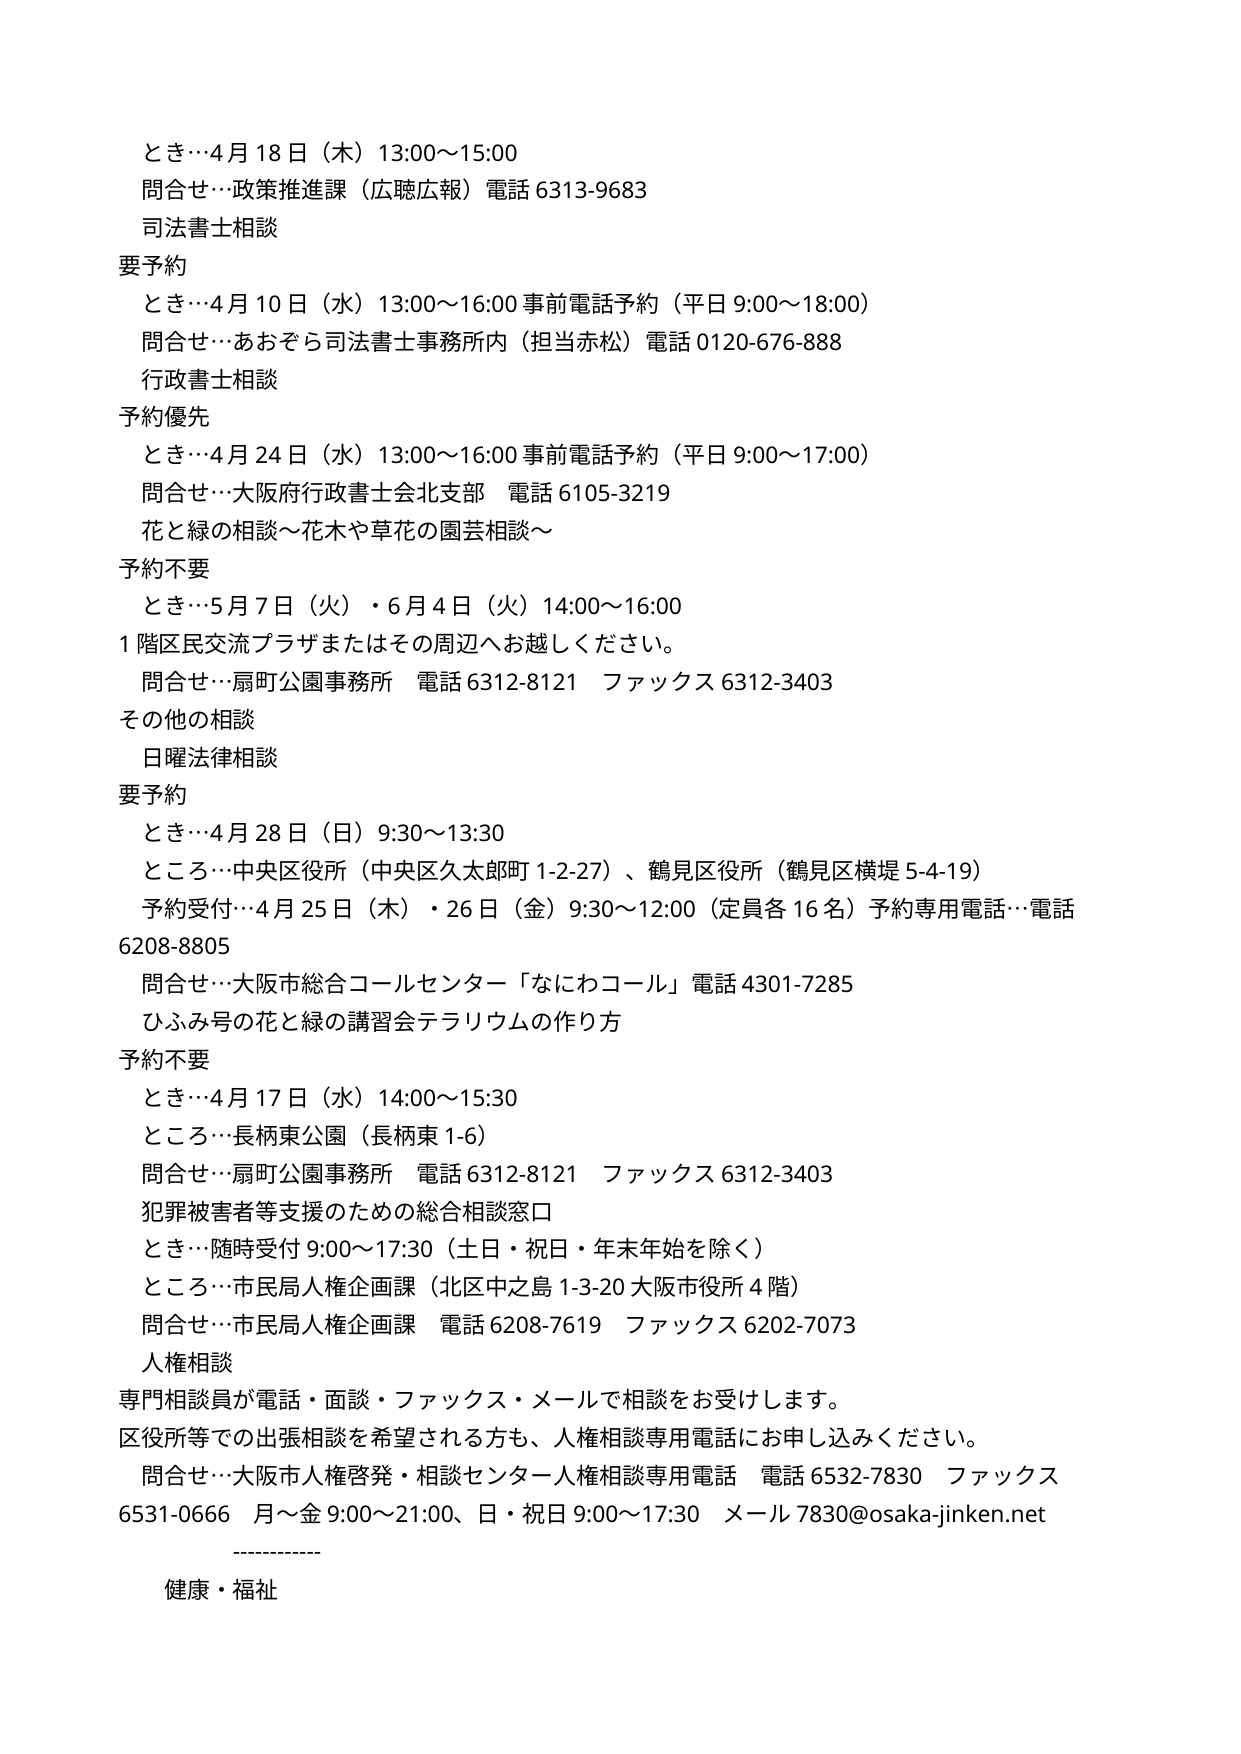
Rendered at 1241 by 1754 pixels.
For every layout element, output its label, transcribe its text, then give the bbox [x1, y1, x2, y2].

text 予約受付…4月25日（木）・26日（金）9:30～12:00（定員各16名）予約専用電話…電話6208-8805 [118, 888, 1122, 964]
text 日曜法律相談 [118, 737, 1122, 775]
text 予約不要 [118, 548, 1122, 586]
text とき…4月17日（水）14:00～15:30 [118, 1078, 1122, 1115]
text 犯罪被害者等支援のための総合相談窓口 [118, 1191, 1122, 1229]
text とき…随時受付9:00～17:30（土日・祝日・年末年始を除く） [118, 1229, 1122, 1267]
text 問合せ…政策推進課（広聴広報）電話6313-9683 [118, 170, 1122, 208]
text とき…5月7日（火）・6月4日（火）14:00～16:00 [118, 586, 1122, 624]
text ところ…中央区役所（中央区久太郎町1-2-27）、鶴見区役所（鶴見区横堤5-4-19） [118, 851, 1122, 888]
text 専門相談員が電話・面談・ファックス・メールで相談をお受けします。 [118, 1380, 1122, 1418]
text 1階区民交流プラザまたはその周辺へお越しください。 [118, 624, 1122, 662]
text ------------ [118, 1531, 1122, 1569]
text 予約不要 [118, 1040, 1122, 1078]
text とき…4月18日（木）13:00～15:00 [118, 132, 1122, 170]
text ところ…長柄東公園（長柄東1-6） [118, 1115, 1122, 1153]
text ところ…市民局人権企画課（北区中之島1-3-20大阪市役所4階） [118, 1267, 1122, 1304]
text 問合せ…あおぞら司法書士事務所内（担当赤松）電話 0120-676-888 [118, 321, 1122, 359]
text 問合せ…大阪市総合コールセンター「なにわコール」電話4301-7285 [118, 964, 1122, 1002]
text 要予約 [118, 246, 1122, 283]
text とき…4月24日（水）13:00～16:00事前電話予約（平日9:00～17:00） [118, 435, 1122, 473]
text 問合せ…大阪市人権啓発・相談センター人権相談専用電話 電話6532-7830 ファックス6531-0666 月～金9:00～21:00、日・祝日9:00～17:30 メール7830@osaka-jinken.net [118, 1456, 1122, 1531]
text 区役所等での出張相談を希望される方も、人権相談専用電話にお申し込みください。 [118, 1418, 1122, 1456]
text とき…4月28日（日）9:30～13:30 [118, 813, 1122, 851]
text 要予約 [118, 775, 1122, 813]
text 問合せ…扇町公園事務所 電話6312-8121 ファックス6312-3403 [118, 662, 1122, 699]
text ひふみ号の花と緑の講習会テラリウムの作り方 [118, 1002, 1122, 1040]
text その他の相談 [118, 699, 1122, 737]
text 健康・福祉 [118, 1569, 1122, 1607]
text 予約優先 [118, 397, 1122, 435]
text 人権相談 [118, 1342, 1122, 1380]
text 行政書士相談 [118, 359, 1122, 397]
text 司法書士相談 [118, 208, 1122, 246]
text 問合せ…扇町公園事務所 電話6312-8121 ファックス6312-3403 [118, 1153, 1122, 1191]
text 問合せ…大阪府行政書士会北支部 電話6105-3219 [118, 473, 1122, 510]
text 問合せ…市民局人権企画課 電話6208-7619 ファックス6202-7073 [118, 1304, 1122, 1342]
text とき…4月10日（水）13:00～16:00事前電話予約（平日9:00～18:00） [118, 283, 1122, 321]
text 花と緑の相談～花木や草花の園芸相談～ [118, 510, 1122, 548]
